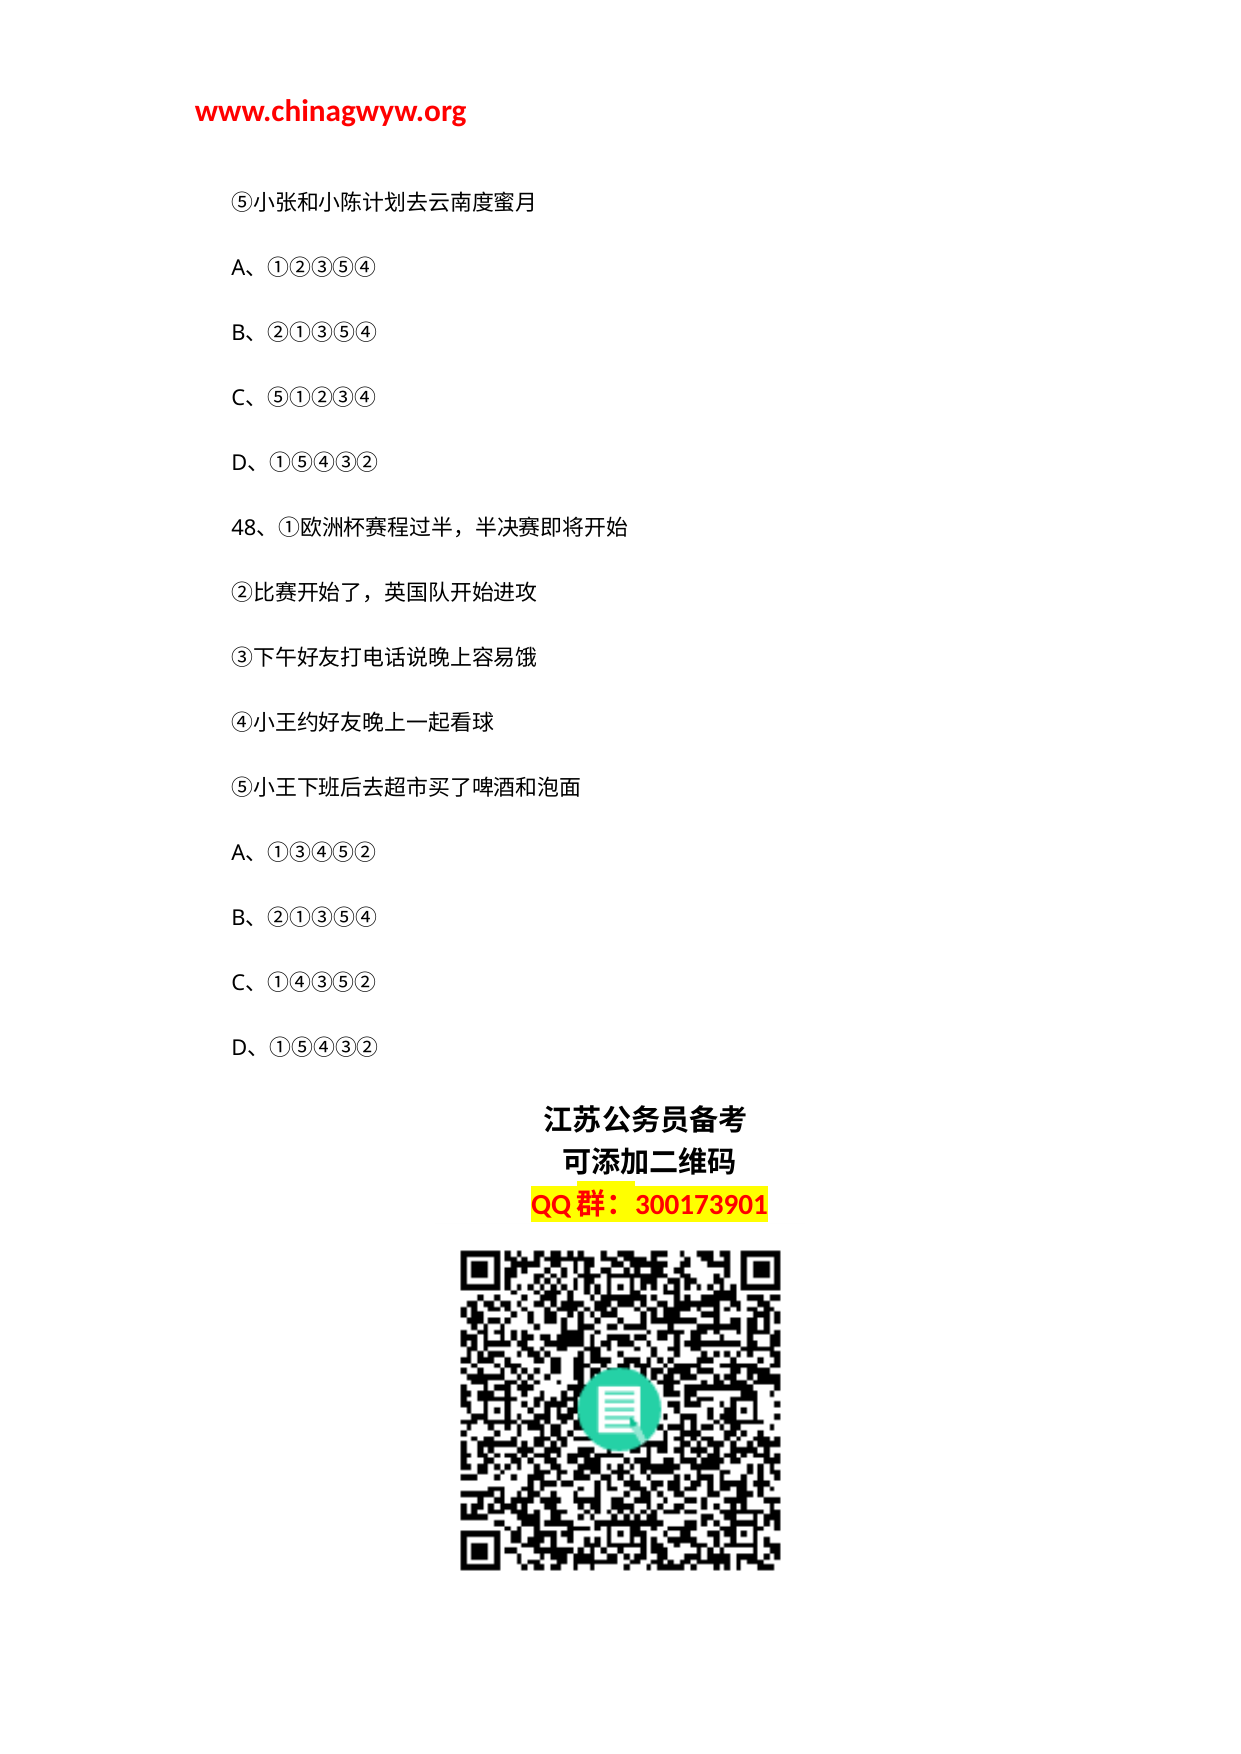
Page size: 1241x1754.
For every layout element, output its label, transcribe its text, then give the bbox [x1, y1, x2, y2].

text C、⑤①②③④ [187, 347, 1053, 412]
text A、①③④⑤② [187, 802, 1053, 867]
picture [434, 1222, 806, 1598]
text ⑤小王下班后去超市买了啤酒和泡面 [187, 737, 1053, 802]
text A、①②③⑤④ [187, 217, 1053, 282]
text C、①④③⑤② [187, 932, 1053, 997]
text B、②①③⑤④ [187, 282, 1053, 347]
text ⑤小张和小陈计划去云南度蜜月 [187, 152, 1053, 217]
text 48、①欧洲杯赛程过半，半决赛即将开始 [187, 477, 1053, 542]
text ②比赛开始了，英国队开始进攻 [187, 542, 1053, 607]
text B、②①③⑤④ [187, 867, 1053, 932]
text ④小王约好友晚上一起看球 [187, 672, 1053, 737]
text ③下午好友打电话说晚上容易饿 [187, 607, 1053, 672]
text D、①⑤④③② [187, 997, 1053, 1062]
text D、①⑤④③② [187, 412, 1053, 477]
